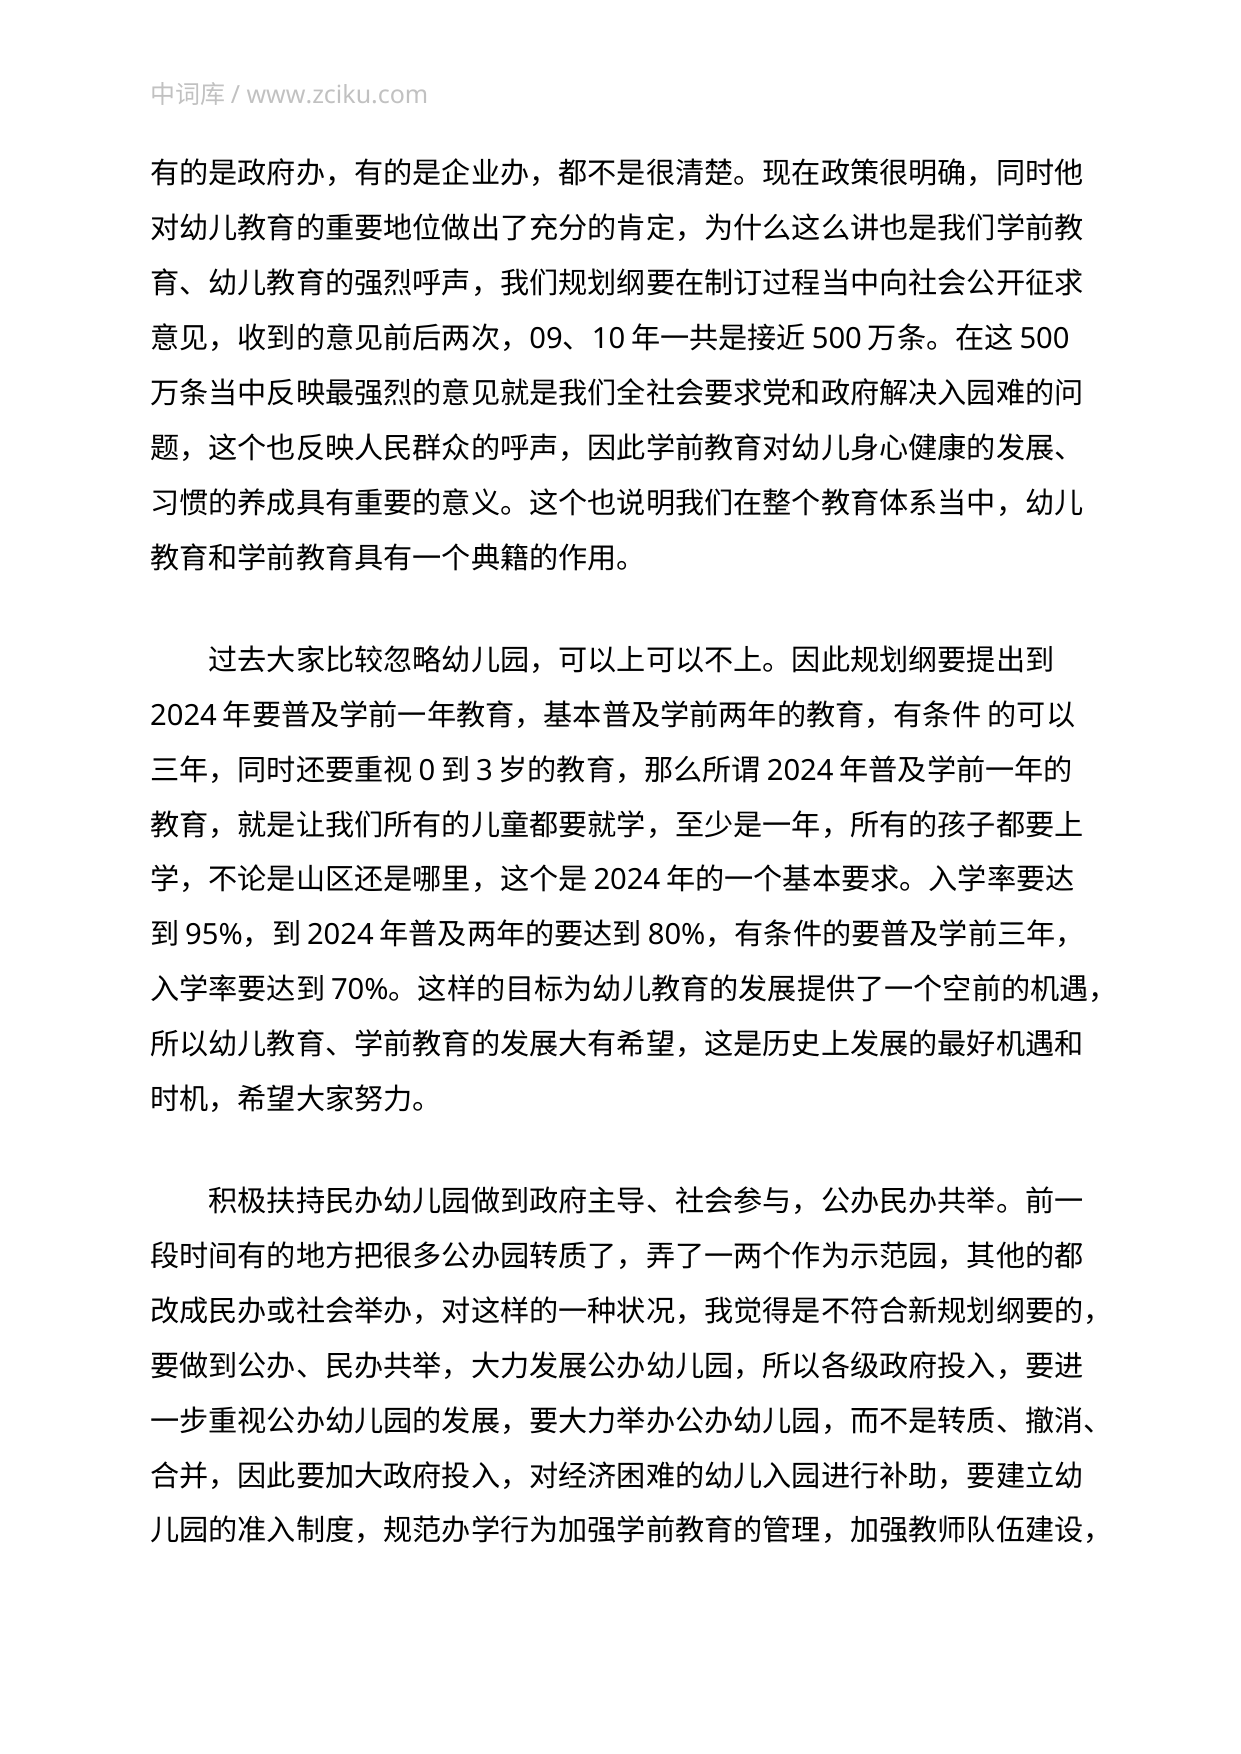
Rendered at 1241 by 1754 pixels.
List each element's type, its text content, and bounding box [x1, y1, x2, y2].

text 过去大家比较忽略幼儿园，可以上可以不上。因此规划纲要提出到2024年要普及学前一年教育，基本普及学前两年的教育，有条件 的可以三年，同时还要重视0到3岁的教育，那么所谓2024年普及学前一年的教育，就是让我们所有的儿童都要就学，至少是一年，所有的孩子都要上学，不论是山区还是哪里，这个是2024年的一个基本要求。入学率要达到95%，到2024年普及两年的要达到80%，有条件的要普及学前三年，入学率要达到70%。这样的目标为幼儿教育的发展提供了一个空前的机遇，所以幼儿教育、学前教育的发展大有希望，这是历史上发展的最好机遇和时机，希望大家努力。 [150, 636, 1090, 1118]
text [150, 1178, 1090, 1549]
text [150, 150, 1090, 577]
